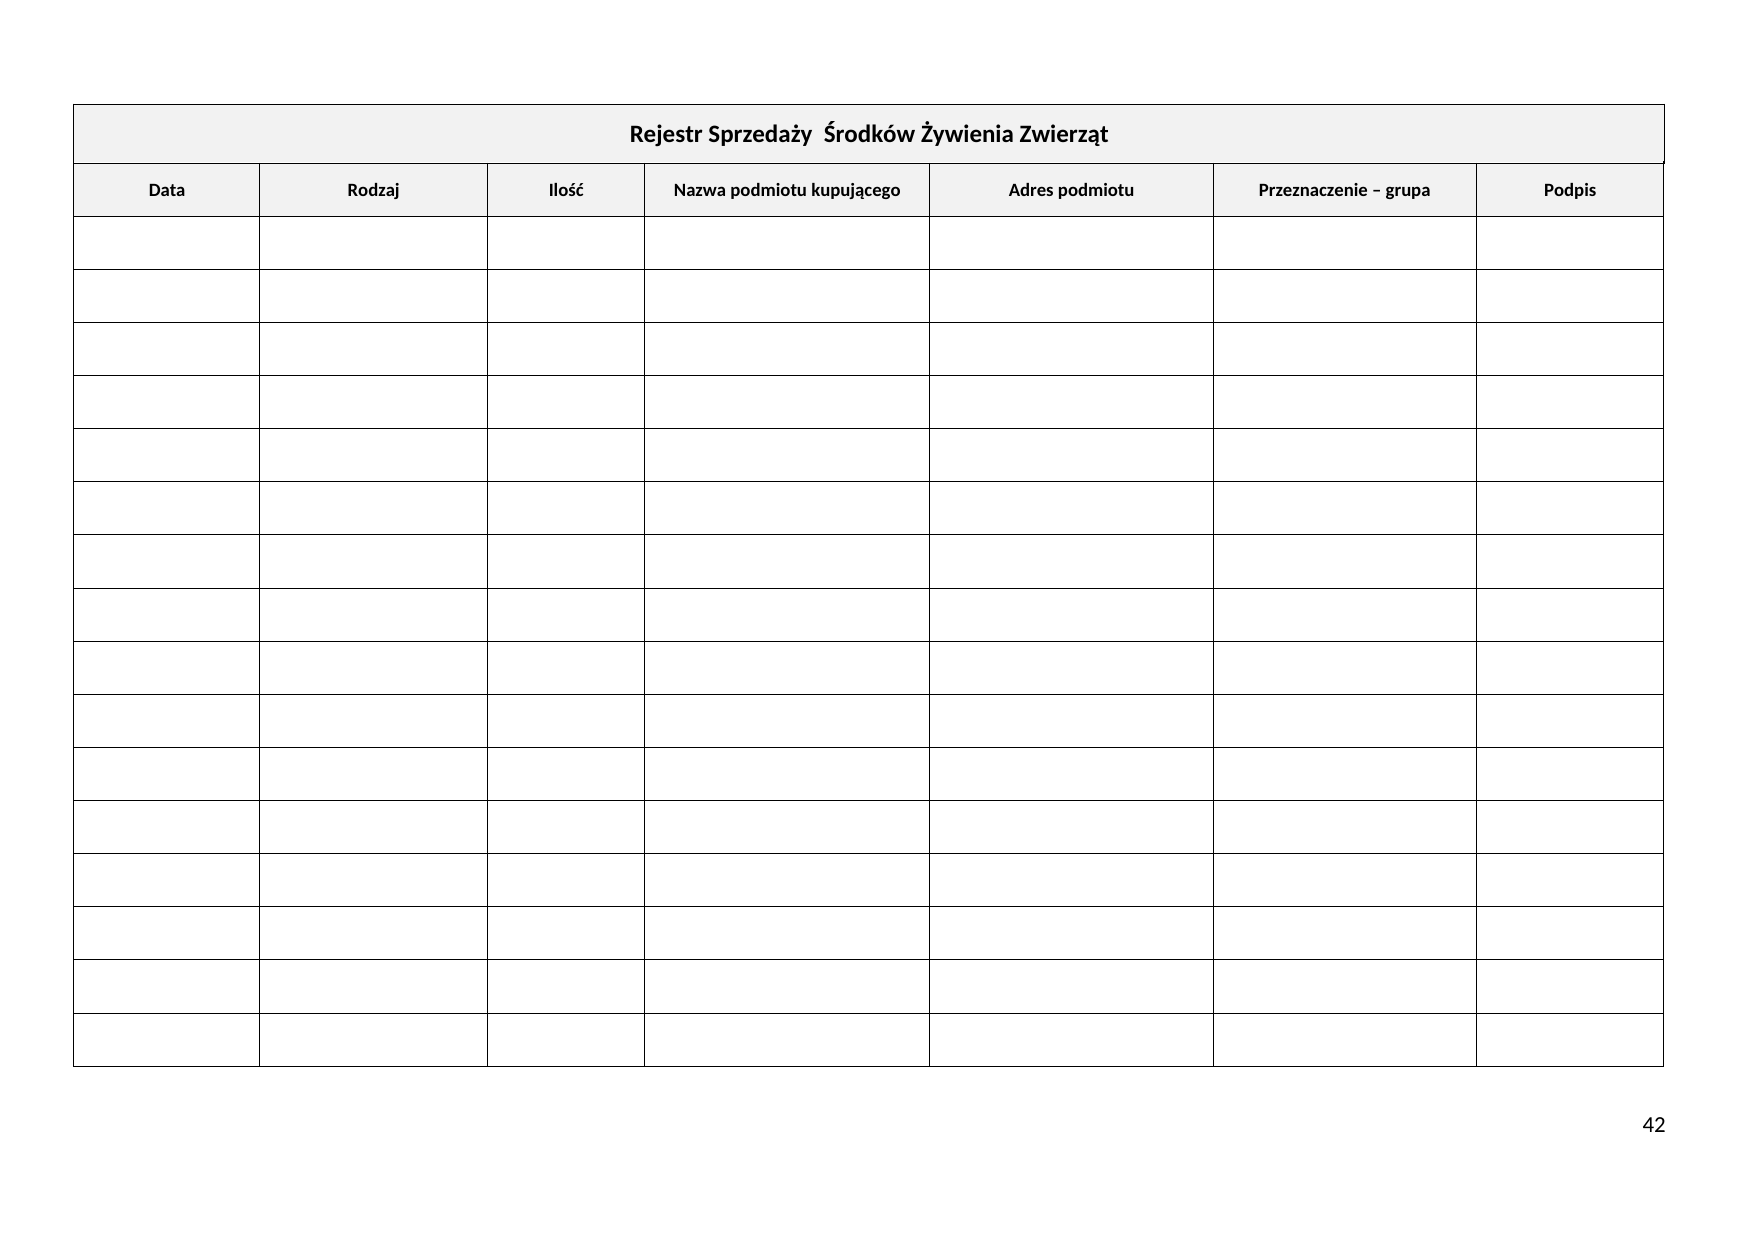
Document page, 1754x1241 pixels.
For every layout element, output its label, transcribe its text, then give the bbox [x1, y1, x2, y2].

table_cell Adres podmiotu [930, 164, 1213, 216]
table_cell [260, 270, 487, 322]
table_cell [1214, 217, 1476, 269]
table_cell [930, 1014, 1213, 1066]
table_cell [1214, 376, 1476, 428]
table_cell [488, 323, 644, 375]
table_cell Przeznaczenie – grupa [1214, 164, 1476, 216]
table_cell [645, 748, 929, 800]
table_cell [74, 429, 259, 481]
table_cell [645, 270, 929, 322]
table_cell [74, 535, 259, 587]
table_cell [488, 589, 644, 641]
table_cell [1214, 854, 1476, 906]
table_cell [1214, 323, 1476, 375]
table_cell [930, 695, 1213, 747]
table_cell [1214, 482, 1476, 534]
table_cell Data [74, 164, 259, 216]
table_cell [74, 217, 259, 269]
table_cell [645, 323, 929, 375]
table_cell [1477, 748, 1663, 800]
table_cell [645, 1014, 929, 1066]
table_cell [74, 695, 259, 747]
table_cell [645, 854, 929, 906]
table_cell Nazwa podmiotu kupującego [645, 164, 929, 216]
table_cell [74, 589, 259, 641]
table_cell [1214, 535, 1476, 587]
table_cell [1214, 642, 1476, 694]
table_cell [1477, 323, 1663, 375]
table_cell [930, 801, 1213, 853]
table_cell Podpis [1477, 164, 1663, 216]
table_cell [1477, 642, 1663, 694]
table_cell [1214, 429, 1476, 481]
table_cell [1477, 535, 1663, 587]
table_cell [930, 482, 1213, 534]
table_cell [645, 960, 929, 1012]
table_cell [1214, 801, 1476, 853]
table_cell [488, 748, 644, 800]
table_cell [1214, 907, 1476, 959]
table_cell [74, 270, 259, 322]
table_cell [645, 695, 929, 747]
table_cell [260, 217, 487, 269]
table_cell [74, 960, 259, 1012]
table_cell [260, 748, 487, 800]
table_cell [1477, 907, 1663, 959]
table_cell [260, 960, 487, 1012]
table_cell [260, 535, 487, 587]
table_cell [260, 801, 487, 853]
table_cell [645, 376, 929, 428]
table_cell [488, 429, 644, 481]
table_cell [260, 695, 487, 747]
table_cell [1214, 589, 1476, 641]
table_cell [488, 376, 644, 428]
table_cell [488, 695, 644, 747]
table_cell [930, 323, 1213, 375]
table_cell [1477, 854, 1663, 906]
table_cell [488, 217, 644, 269]
table_cell Rejestr Sprzedaży Środków Żywienia Zwierząt [74, 105, 1664, 162]
table_cell [1477, 482, 1663, 534]
table_cell [74, 642, 259, 694]
table_cell [1477, 960, 1663, 1012]
table_cell [930, 589, 1213, 641]
table_cell [488, 960, 644, 1012]
table_cell [1477, 801, 1663, 853]
table_cell [1477, 589, 1663, 641]
table_cell [488, 1014, 644, 1066]
table_cell [488, 482, 644, 534]
table_cell [260, 642, 487, 694]
table_cell [930, 907, 1213, 959]
table_cell [1214, 695, 1476, 747]
table_cell [260, 1014, 487, 1066]
table_cell Rodzaj [260, 164, 487, 216]
table_cell [488, 270, 644, 322]
table_cell [930, 376, 1213, 428]
table_cell [645, 642, 929, 694]
table_cell [930, 854, 1213, 906]
table_cell [260, 376, 487, 428]
table_cell [645, 482, 929, 534]
table_cell [260, 323, 487, 375]
table_cell [930, 960, 1213, 1012]
table_cell Ilość [488, 164, 644, 216]
table_cell [1477, 695, 1663, 747]
table_cell [1477, 270, 1663, 322]
table_cell [645, 535, 929, 587]
table_cell [74, 1014, 259, 1066]
table_cell [645, 429, 929, 481]
table_cell [1477, 1014, 1663, 1066]
table_cell [645, 589, 929, 641]
table_cell [1214, 748, 1476, 800]
table_cell [74, 748, 259, 800]
table_cell [645, 907, 929, 959]
table_cell [930, 642, 1213, 694]
table_cell [1214, 960, 1476, 1012]
table_cell [1214, 1014, 1476, 1066]
table_cell [488, 854, 644, 906]
table_cell [645, 801, 929, 853]
table_cell [930, 535, 1213, 587]
table_cell [74, 482, 259, 534]
table_cell [488, 801, 644, 853]
table_cell [74, 323, 259, 375]
table_cell [930, 429, 1213, 481]
table_cell [1477, 429, 1663, 481]
table_cell [260, 907, 487, 959]
table_cell [488, 535, 644, 587]
table_cell [930, 217, 1213, 269]
table_cell [260, 589, 487, 641]
table_cell [1477, 376, 1663, 428]
table_cell [645, 217, 929, 269]
table_cell [260, 482, 487, 534]
table_cell [74, 801, 259, 853]
table_cell [74, 854, 259, 906]
table_cell [260, 429, 487, 481]
table_cell [488, 642, 644, 694]
table_cell [1477, 217, 1663, 269]
table_cell [930, 748, 1213, 800]
table_cell [74, 376, 259, 428]
table_cell [74, 907, 259, 959]
table_cell [1214, 270, 1476, 322]
table_cell [930, 270, 1213, 322]
table_cell [260, 854, 487, 906]
table_cell [488, 907, 644, 959]
